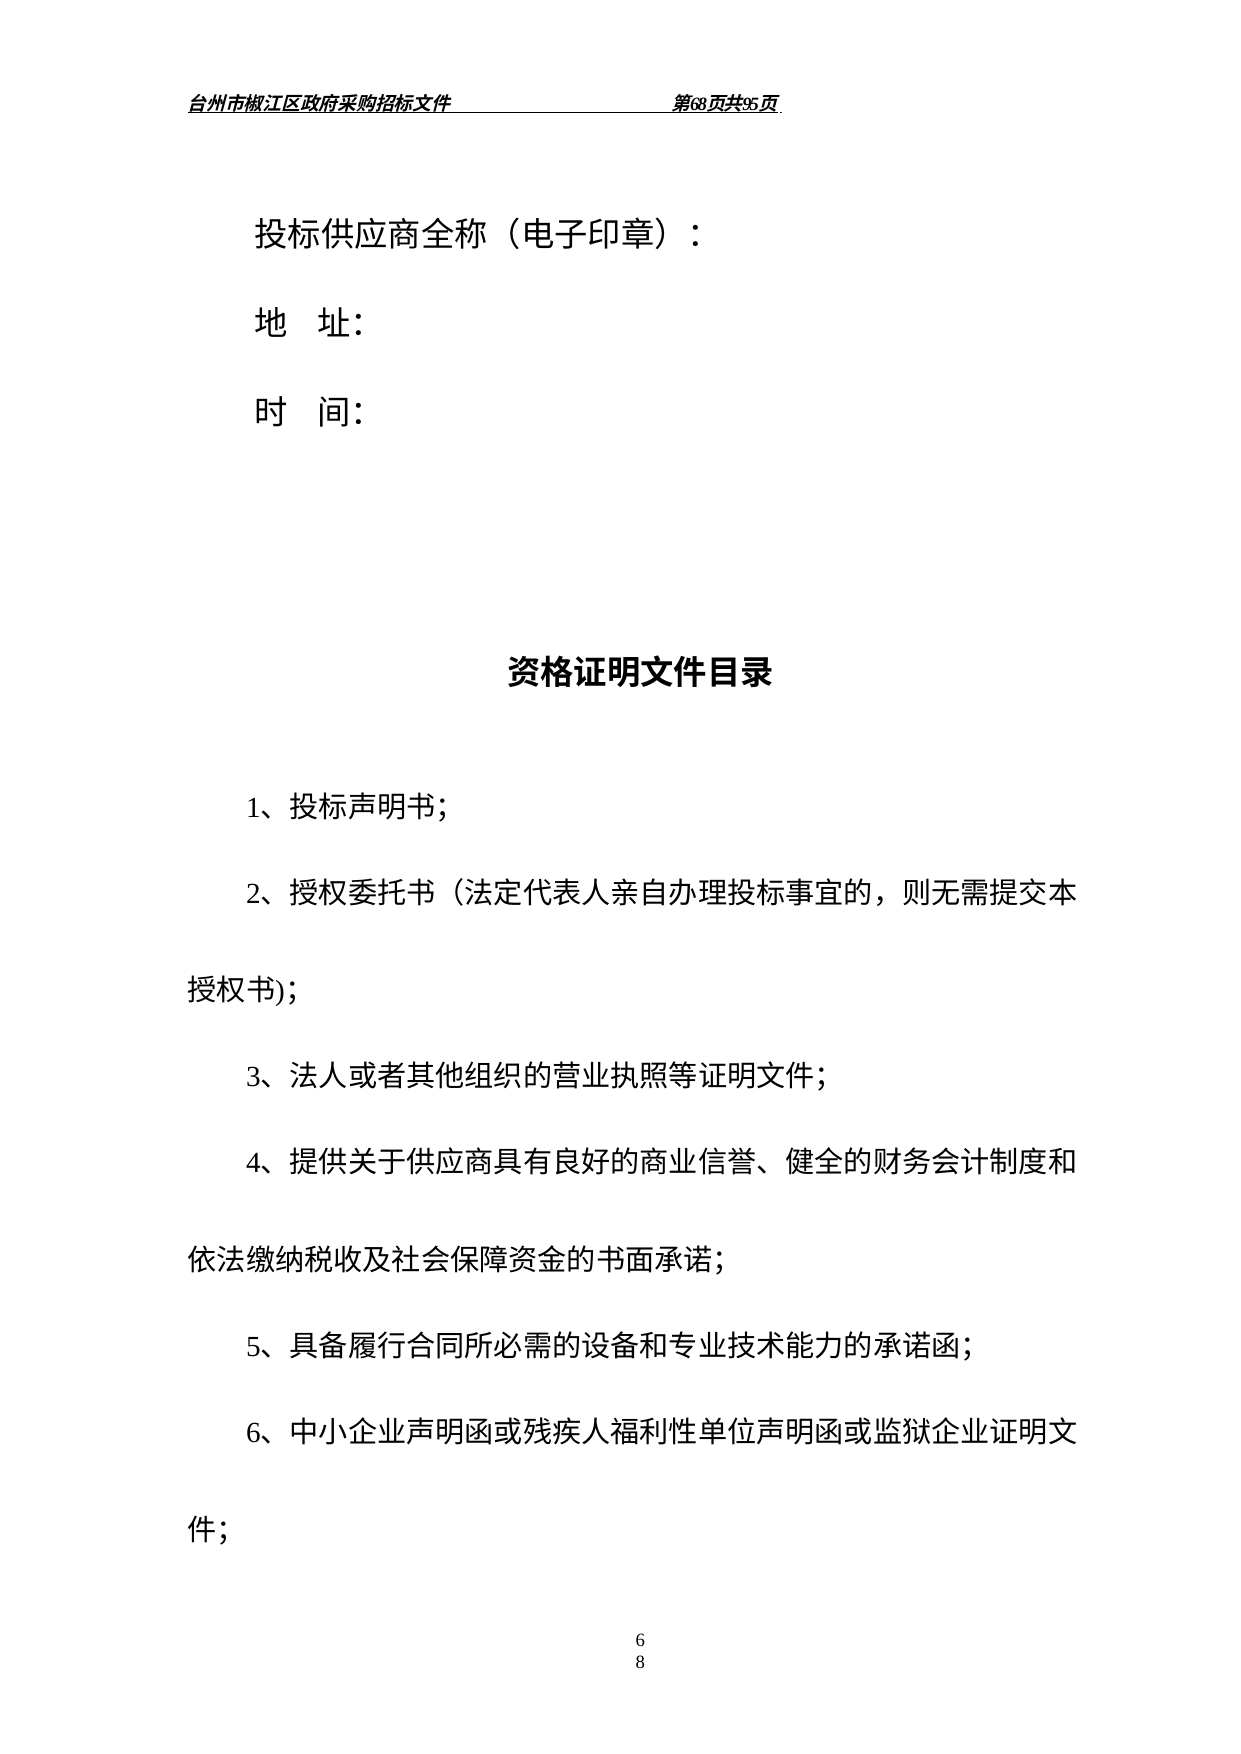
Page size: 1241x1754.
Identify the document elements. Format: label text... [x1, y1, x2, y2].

text 3、法人或者其他组织的营业执照等证明文件； [187, 1042, 1093, 1107]
text 6、中小企业声明函或残疾人福利性单位声明函或监狱企业证明文件； [187, 1397, 1093, 1560]
text 资格证明文件目录 [187, 638, 1093, 703]
text 4、提供关于供应商具有良好的商业信誉、健全的财务会计制度和依法缴纳税收及社会保障资金的书面承诺； [187, 1128, 1093, 1290]
text 5、具备履行合同所必需的设备和专业技术能力的承诺函； [187, 1311, 1093, 1376]
text 地 址： [187, 288, 1037, 353]
text 投标供应商全称（电子印章）： [187, 199, 1037, 264]
text 1、投标声明书； [187, 772, 1093, 837]
text 时 间： [187, 377, 1037, 442]
text 2、授权委托书（法定代表人亲自办理投标事宜的，则无需提交本授权书)； [187, 858, 1093, 1020]
